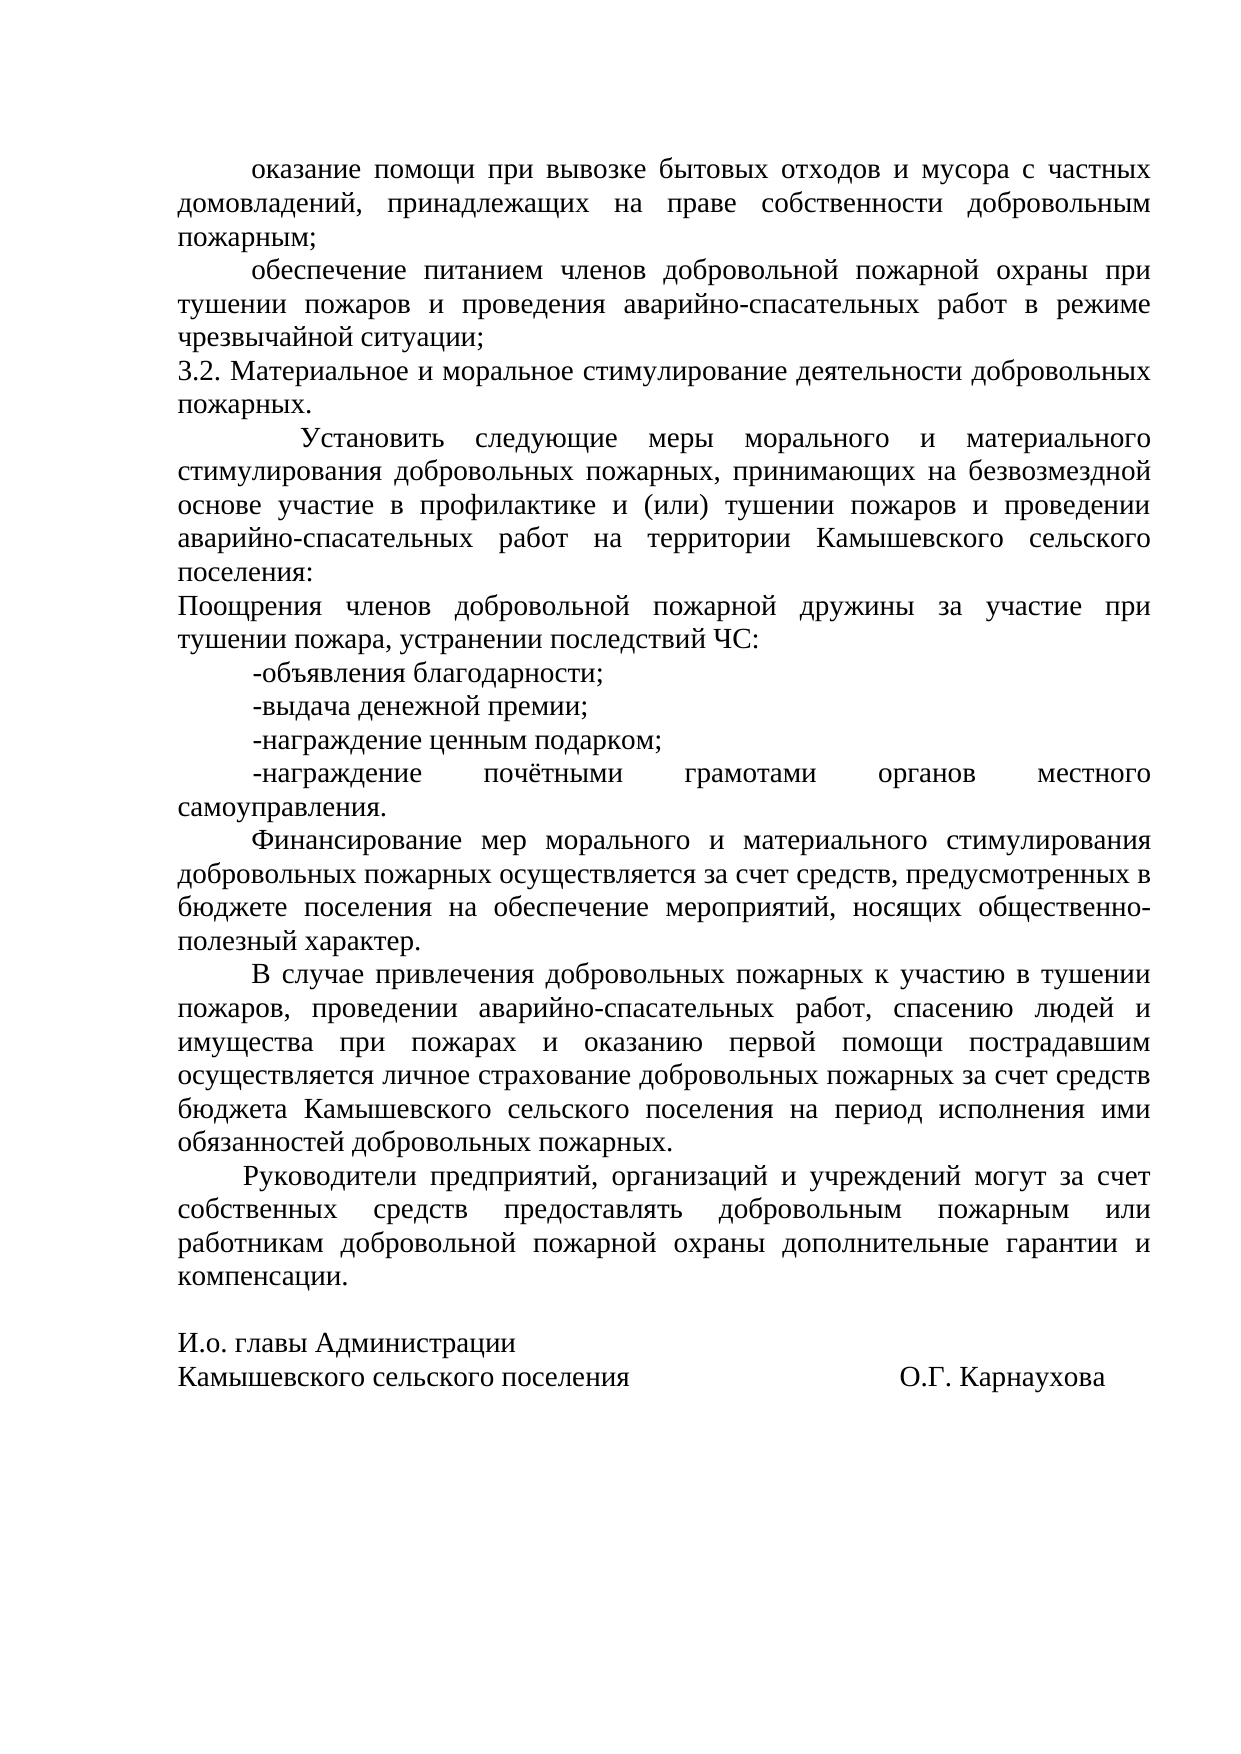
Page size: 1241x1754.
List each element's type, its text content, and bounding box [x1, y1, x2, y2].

text И.о. главы Администрации [177, 1326, 1152, 1359]
text оказание помощи при вывозке бытовых отходов и мусора с частных домовладений, принадлежащих на праве собственности добровольным пожарным; [177, 152, 1152, 252]
text -выдача денежной премии; [177, 688, 1152, 722]
text Установить следующие меры морального и материального стимулирования добровольных пожарных, принимающих на безвозмездной основе участие в профилактике и (или) тушении пожаров и проведении аварийно-спасательных работ на территории Камышевского сельского поселения: [177, 420, 1152, 588]
text В случае привлечения добровольных пожарных к участию в тушении пожаров, проведении аварийно-спасательных работ, спасению людей и имущества при пожарах и оказанию первой помощи пострадавшим осуществляется личное страхование добровольных пожарных за счет средств бюджета Камышевского сельского поселения на период исполнения ими обязанностей добровольных пожарных. [177, 957, 1152, 1158]
text -награждение почётными грамотами органов местного самоуправления. [177, 755, 1152, 822]
text обеспечение питанием членов добровольной пожарной охраны при тушении пожаров и проведения аварийно-спасательных работ в режиме чрезвычайной ситуации; [177, 252, 1152, 353]
text 3.2. Материальное и моральное стимулирование деятельности добровольных пожарных. [177, 353, 1152, 420]
text Финансирование мер морального и материального стимулирования добровольных пожарных осуществляется за счет средств, предусмотренных в бюджете поселения на обеспечение мероприятий, носящих общественно-полезный характер. [177, 822, 1152, 957]
text Поощрения членов добровольной пожарной дружины за участие при тушении пожара, устранении последствий ЧС: [177, 588, 1152, 655]
text -объявления благодарности; [177, 655, 1152, 688]
text Руководители предприятий, организаций и учреждений могут за счет собственных средств предоставлять добровольным пожарным или работникам добровольной пожарной охраны дополнительные гарантии и компенсации. [177, 1158, 1152, 1292]
text -награждение ценным подарком; [177, 722, 1152, 755]
text Камышевского сельского поселения О.Г. Карнаухова [177, 1359, 1152, 1393]
